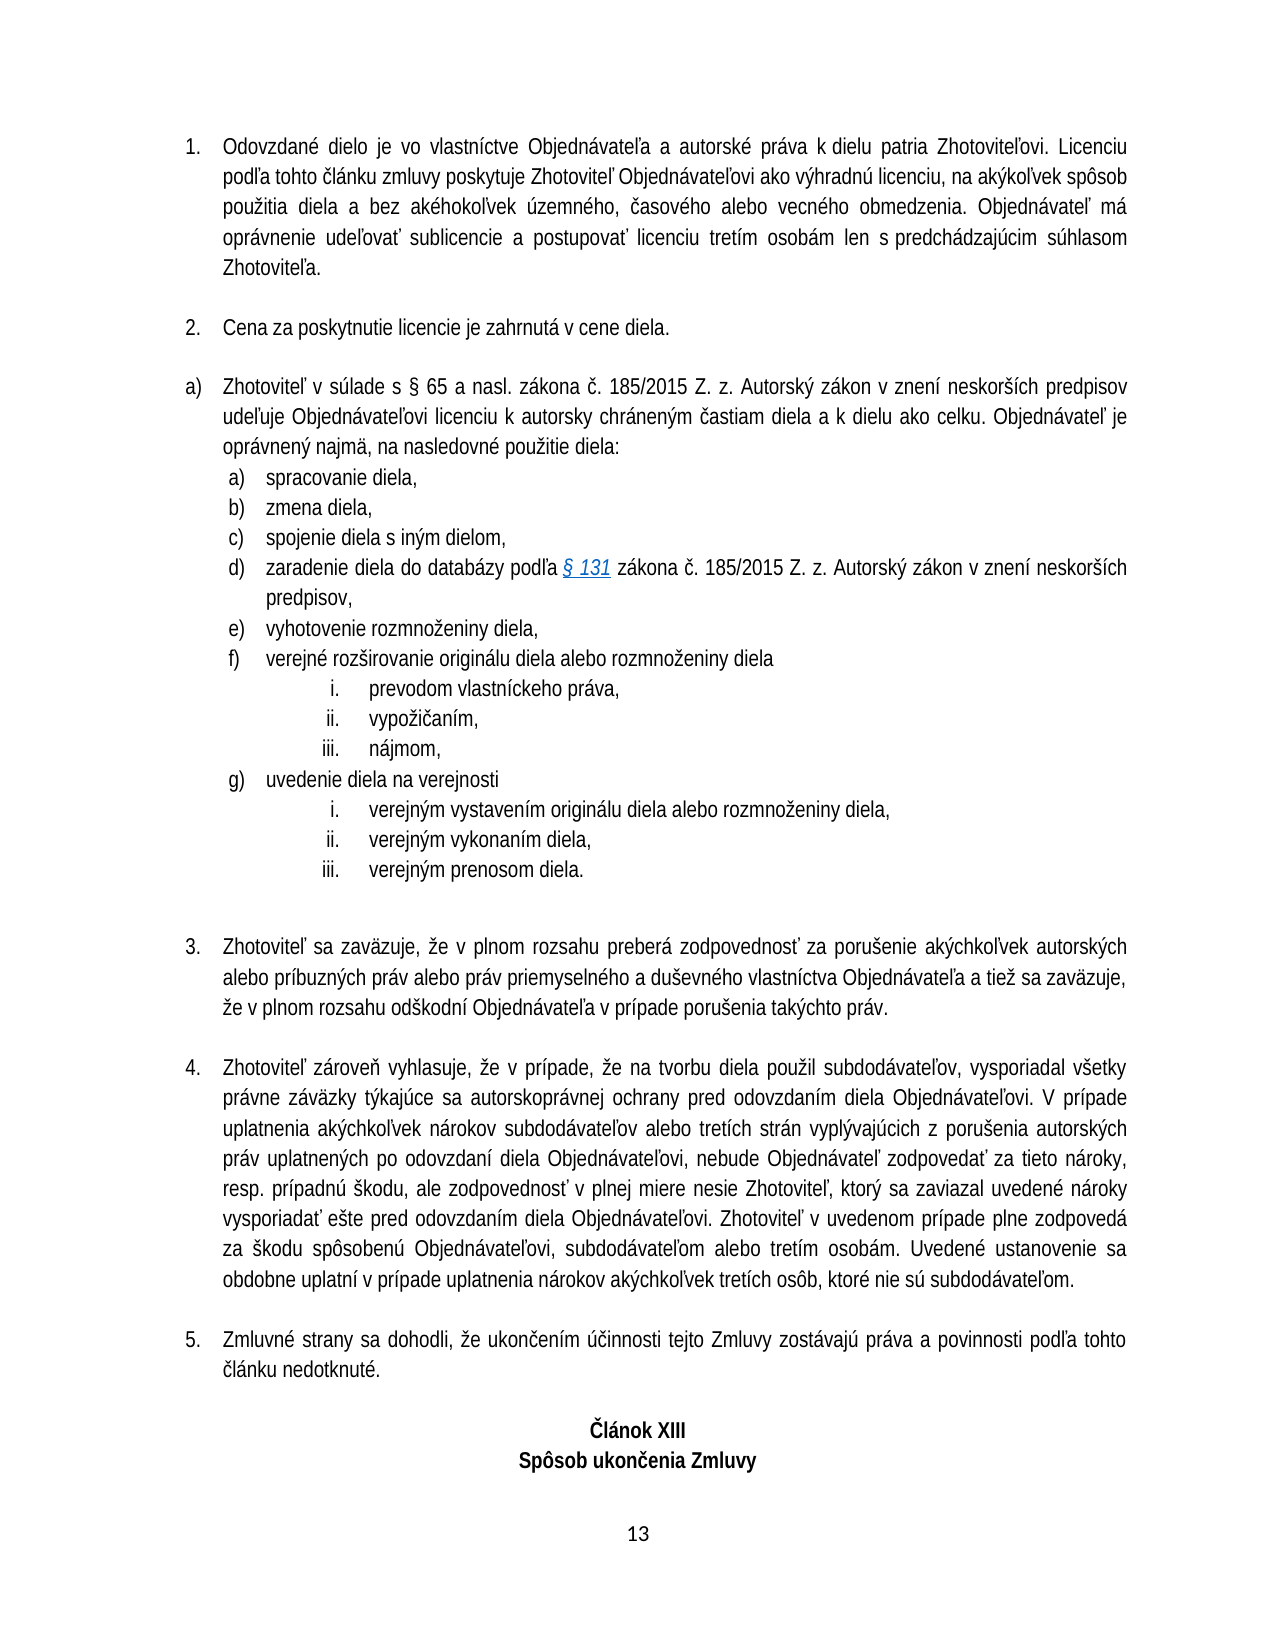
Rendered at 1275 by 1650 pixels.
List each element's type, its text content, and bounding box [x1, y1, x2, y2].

list spracovanie diela, [228, 463, 1127, 490]
list zaradenie diela do databázy podľa § 131 zákona č. 185/2015 Z. z. Autorský zákon v znení neskorších predpisov, [228, 554, 1127, 611]
text Článok XIII [148, 1417, 1127, 1443]
list vyhotovenie rozmnoženiny diela, [228, 614, 1127, 641]
list verejným vystavením originálu diela alebo rozmnoženiny diela, [266, 796, 1127, 822]
list vypožičaním, [266, 705, 1127, 731]
list Cena za poskytnutie licencie je zahrnutá v cene diela. [185, 314, 1127, 341]
list zmena diela, [228, 494, 1127, 520]
list Odovzdané dielo je vo vlastníctve Objednávateľa a autorské práva k dielu patria Zhotoviteľovi. Licenciu podľa tohto článku zmluvy poskytuje Zhotoviteľ Objednávateľovi ako výhradnú licenciu, na akýkoľvek spôsob použitia diela a bez akéhokoľvek územného, časového alebo vecného obmedzenia. Objednávateľ má oprávnenie udeľovať sublicencie a postupovať licenciu tretím osobám len s predchádzajúcim súhlasom Zhotoviteľa. [185, 133, 1127, 280]
list spojenie diela s iným dielom, [228, 524, 1127, 550]
text Spôsob ukončenia Zmluvy [148, 1447, 1127, 1473]
list prevodom vlastníckeho práva, [266, 675, 1127, 701]
list verejným vykonaním diela, [266, 826, 1127, 852]
list Zhotoviteľ sa zaväzuje, že v plnom rozsahu preberá zodpovednosť za porušenie akýchkoľvek autorských alebo príbuzných práv alebo práv priemyselného a duševného vlastníctva Objednávateľa a tiež sa zaväzuje, že v plnom rozsahu odškodní Objednávateľa v prípade porušenia takýchto práv. [185, 933, 1127, 1020]
list verejné rozširovanie originálu diela alebo rozmnoženiny diela [228, 645, 1127, 671]
list Zmluvné strany sa dohodli, že ukončením účinnosti tejto Zmluvy zostávajú práva a povinnosti podľa tohto článku nedotknuté. [185, 1326, 1127, 1382]
list verejným prenosom diela. [266, 856, 1127, 882]
list Zhotoviteľ v súlade s § 65 a nasl. zákona č. 185/2015 Z. z. Autorský zákon v znení neskorších predpisov udeľuje Objednávateľovi licenciu k autorsky chráneným častiam diela a k dielu ako celku. Objednávateľ je oprávnený najmä, na nasledovné použitie diela: [185, 373, 1127, 459]
list uvedenie diela na verejnosti [228, 766, 1127, 792]
list Zhotoviteľ zároveň vyhlasuje, že v prípade, že na tvorbu diela použil subdodávateľov, vysporiadal všetky právne záväzky týkajúce sa autorskoprávnej ochrany pred odovzdaním diela Objednávateľovi. V prípade uplatnenia akýchkoľvek nárokov subdodávateľov alebo tretích strán vyplývajúcich z porušenia autorských práv uplatnených po odovzdaní diela Objednávateľovi, nebude Objednávateľ zodpovedať za tieto nároky, resp. prípadnú škodu, ale zodpovednosť v plnej miere nesie Zhotoviteľ, ktorý sa zaviazal uvedené nároky vysporiadať ešte pred odovzdaním diela Objednávateľovi. Zhotoviteľ v uvedenom prípade plne zodpovedá za škodu spôsobenú Objednávateľovi, subdodávateľom alebo tretím osobám. Uvedené ustanovenie sa obdobne uplatní v prípade uplatnenia nárokov akýchkoľvek tretích osôb, ktoré nie sú subdodávateľom. [185, 1054, 1127, 1292]
list nájmom, [266, 735, 1127, 762]
